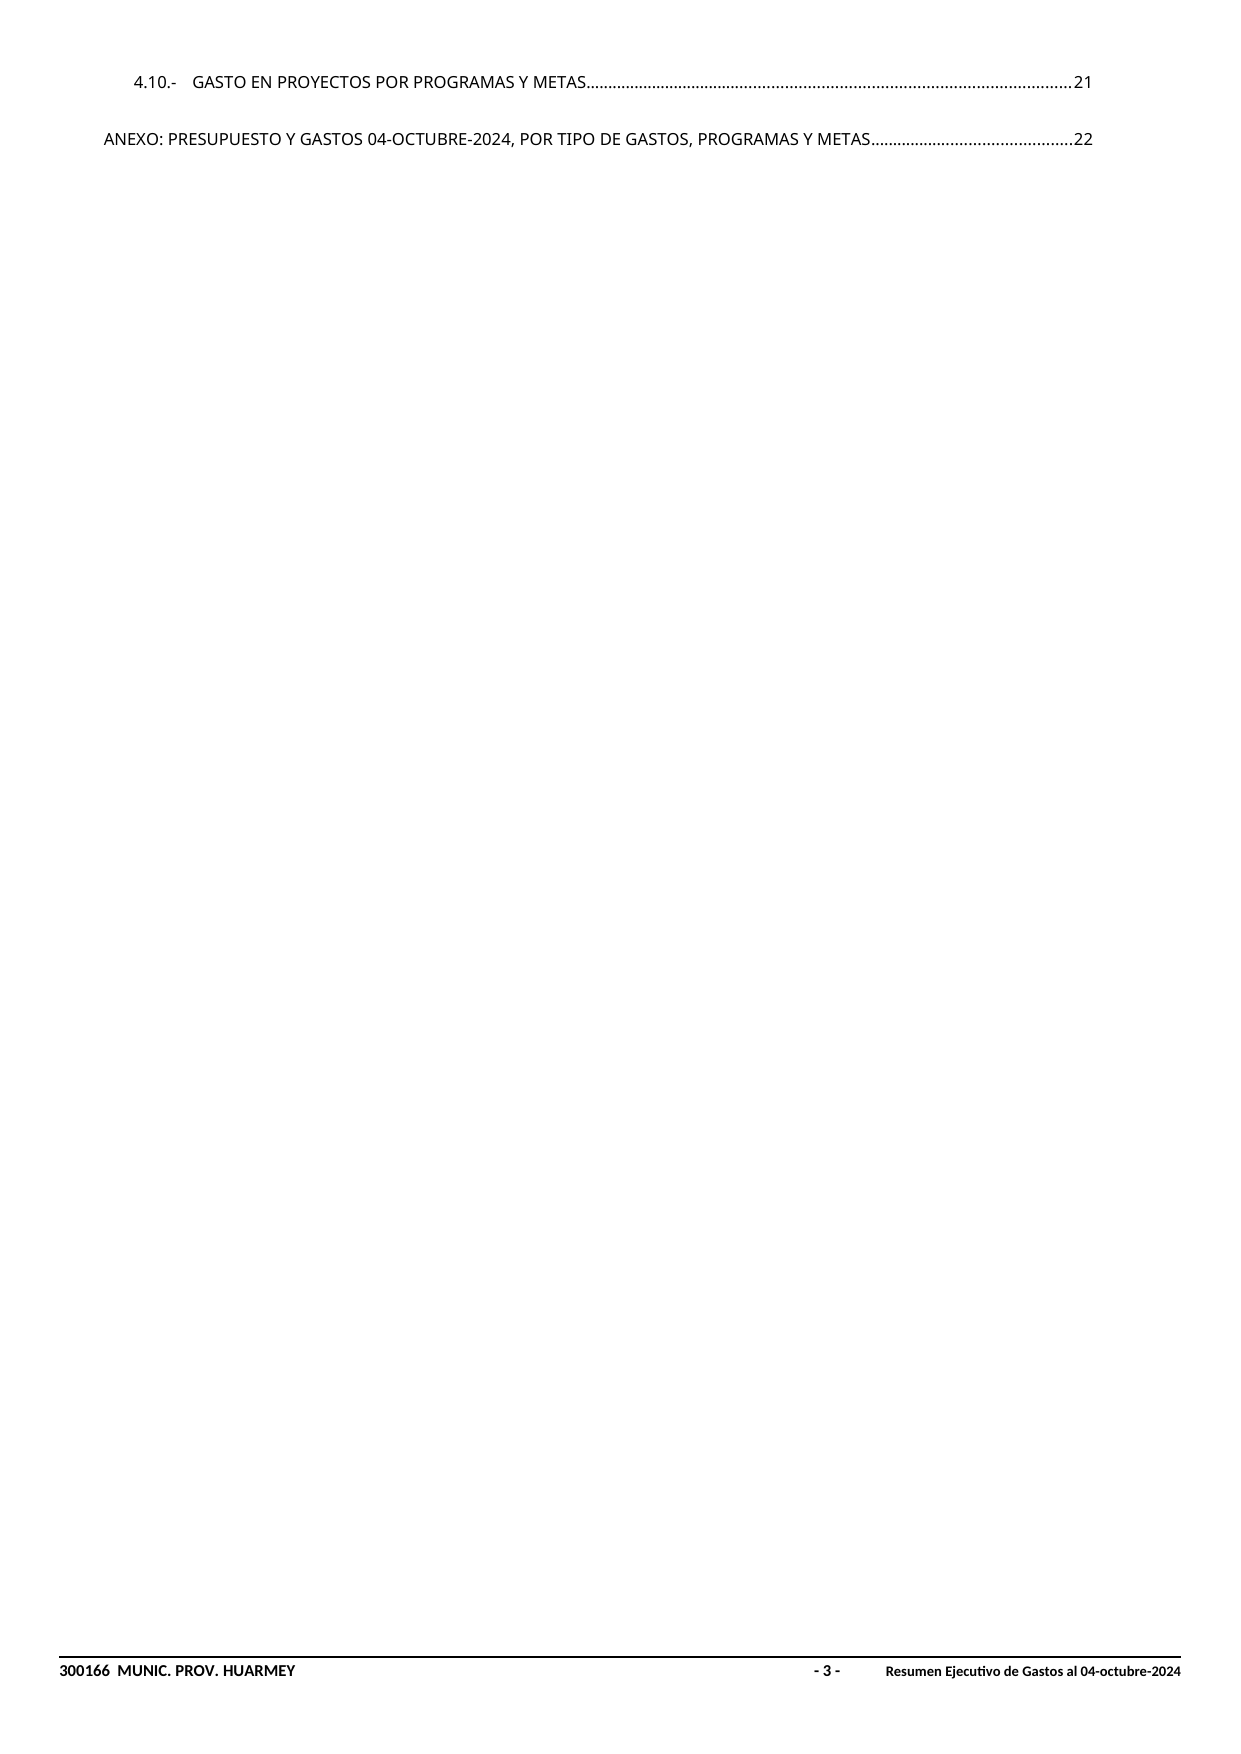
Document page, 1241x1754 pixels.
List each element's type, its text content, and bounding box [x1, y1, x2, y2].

text 4.10.- GASTO EN PROYECTOS POR PROGRAMAS Y METAS 21 [133, 71, 1181, 93]
text ANEXO: PRESUPUESTO Y GASTOS 04-OCTUBRE-2024, POR TIPO DE GASTOS, PROGRAMAS Y METAS 22 [103, 128, 1181, 150]
